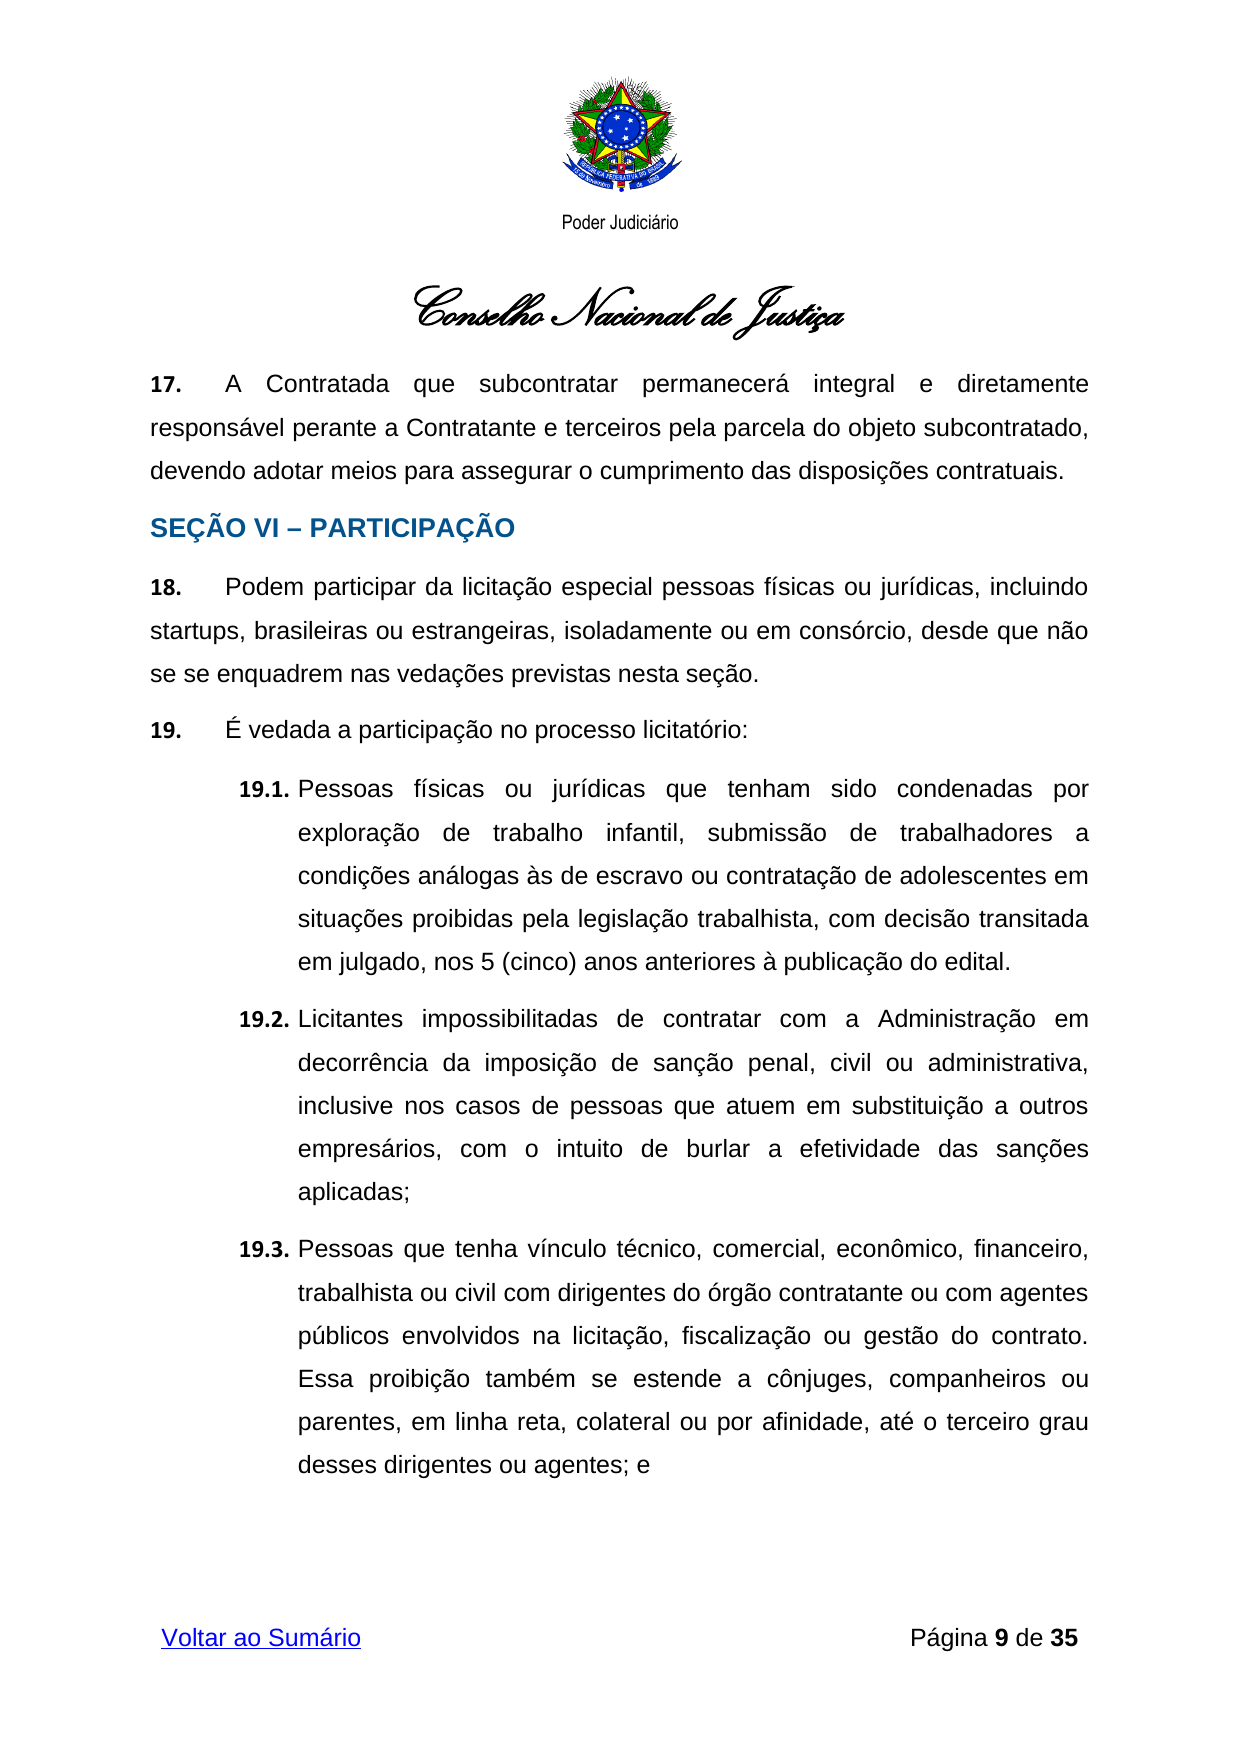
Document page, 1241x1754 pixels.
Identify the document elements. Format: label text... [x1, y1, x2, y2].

list Podem participar da licitação especial pessoas físicas ou jurídicas, incluindo startups, brasileiras ou estrangeiras, isoladamente ou em consórcio, desde que não se se enquadrem nas vedações previstas nesta seção. [150, 571, 1090, 688]
list É vedada a participação no processo licitatório: [150, 715, 1090, 745]
list Pessoas físicas ou jurídicas que tenham sido condenadas por exploração de trabalho infantil, submissão de trabalhadores a condições análogas às de escravo ou contratação de adolescentes em situações proibidas pela legislação trabalhista, com decisão transitada em julgado, nos 5 (cinco) anos anteriores à publicação do edital. [239, 773, 1090, 976]
list Licitantes impossibilitadas de contratar com a Administração em decorrência da imposição de sanção penal, civil ou administrativa, inclusive nos casos de pessoas que atuem em substituição a outros empresários, com o intuito de burlar a efetividade das sanções aplicadas; [239, 1003, 1090, 1206]
subtitle SEÇÃO VI – PARTICIPAÇÃO [150, 512, 1090, 543]
picture [556, 73, 685, 194]
list A Contratada que subcontratar permanecerá integral e diretamente responsável perante a Contratante e terceiros pela parcela do objeto subcontratado, devendo adotar meios para assegurar o cumprimento das disposições contratuais. [150, 368, 1090, 485]
list Pessoas que tenha vínculo técnico, comercial, econômico, financeiro, trabalhista ou civil com dirigentes do órgão contratante ou com agentes públicos envolvidos na licitação, fiscalização ou gestão do contrato. Essa proibição também se estende a cônjuges, companheiros ou parentes, em linha reta, colateral ou por afinidade, até o terceiro grau desses dirigentes ou agentes; e [239, 1233, 1090, 1479]
